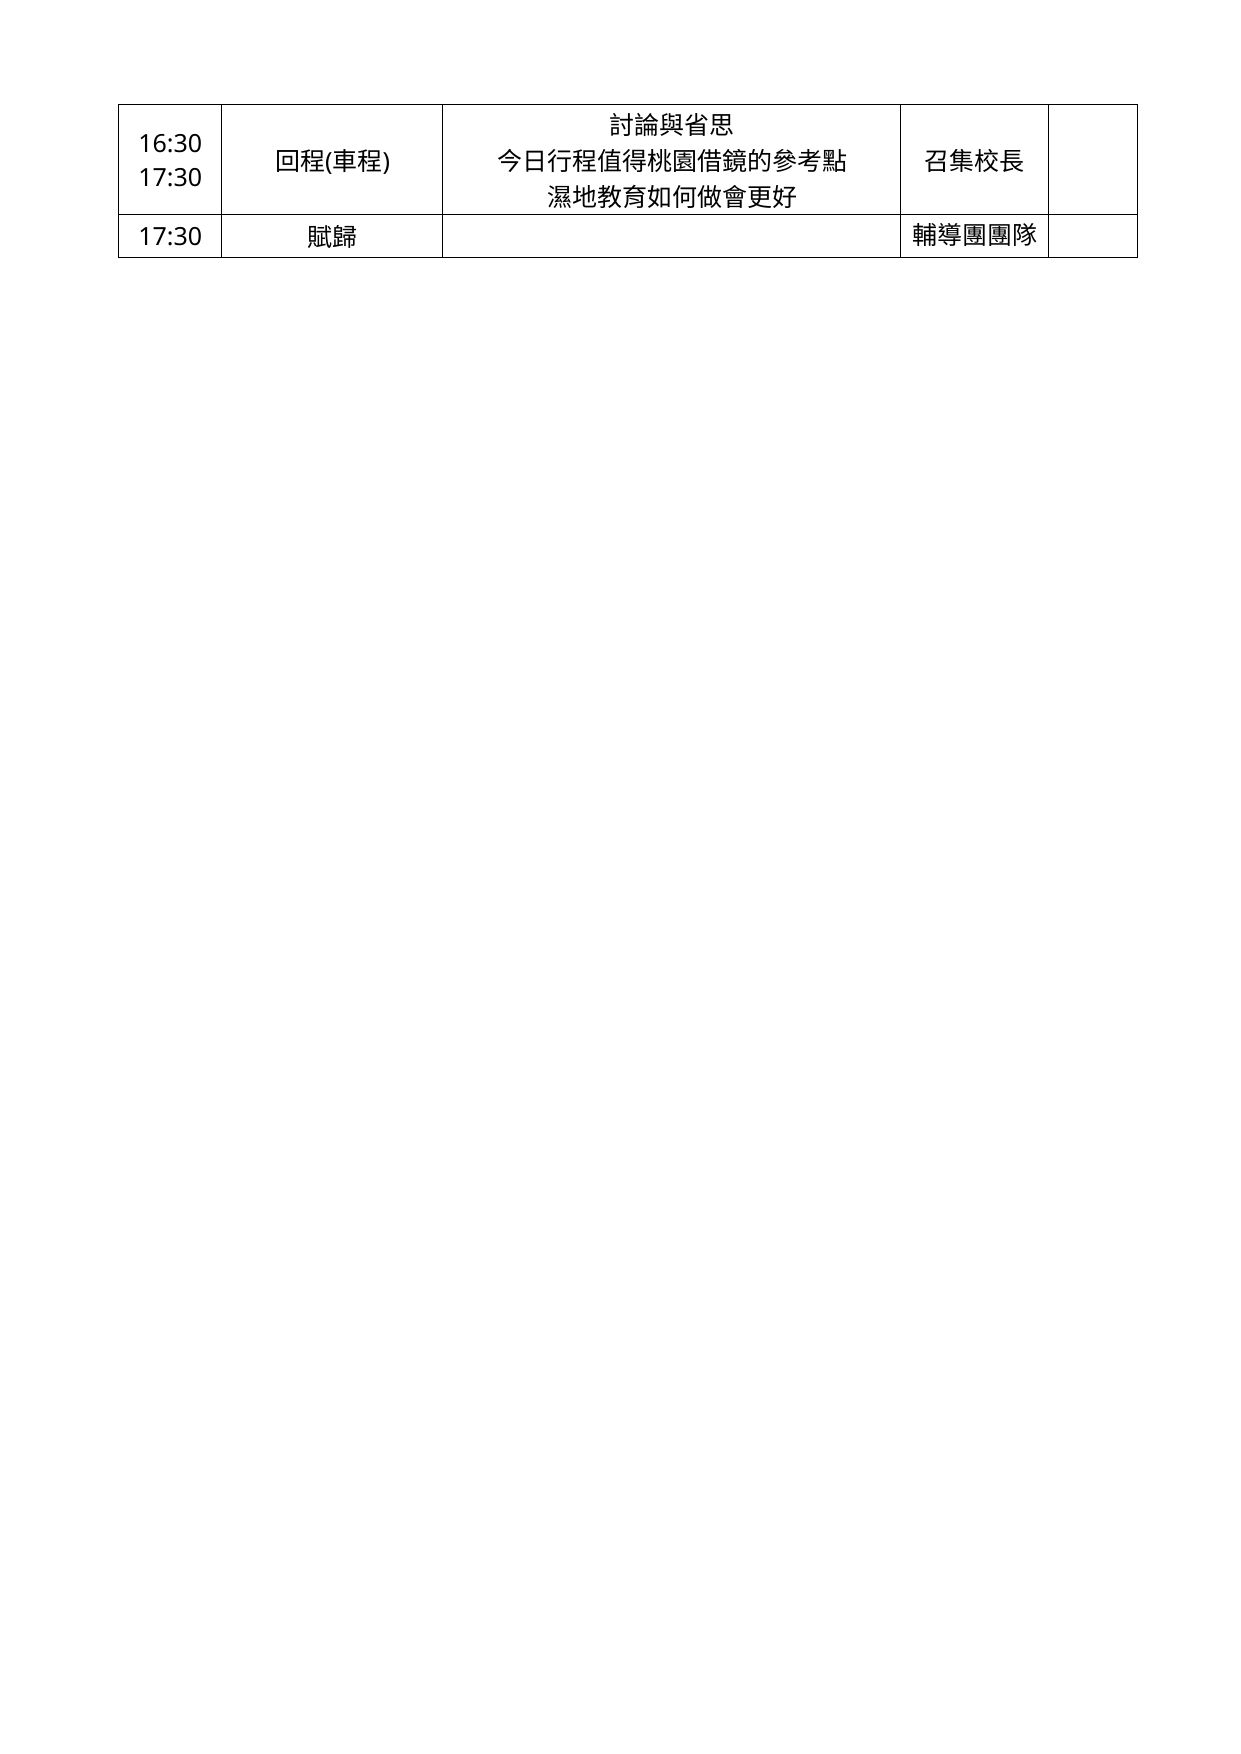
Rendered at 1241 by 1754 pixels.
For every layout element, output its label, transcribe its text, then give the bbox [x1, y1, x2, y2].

table_cell 17:30 [119, 215, 221, 257]
table_cell 16:30 17:30 [119, 105, 221, 214]
table_cell 討論與省思 今日行程值得桃園借鏡的參考點 濕地教育如何做會更好 [443, 105, 900, 214]
table_cell 賦歸 [222, 215, 442, 257]
table_cell 召集校長 [901, 105, 1048, 214]
table_cell [1049, 105, 1137, 214]
table_cell [1049, 215, 1137, 257]
table_cell [443, 215, 900, 257]
table_cell 回程(車程) [222, 105, 442, 214]
table_cell 輔導團團隊 [901, 215, 1048, 257]
